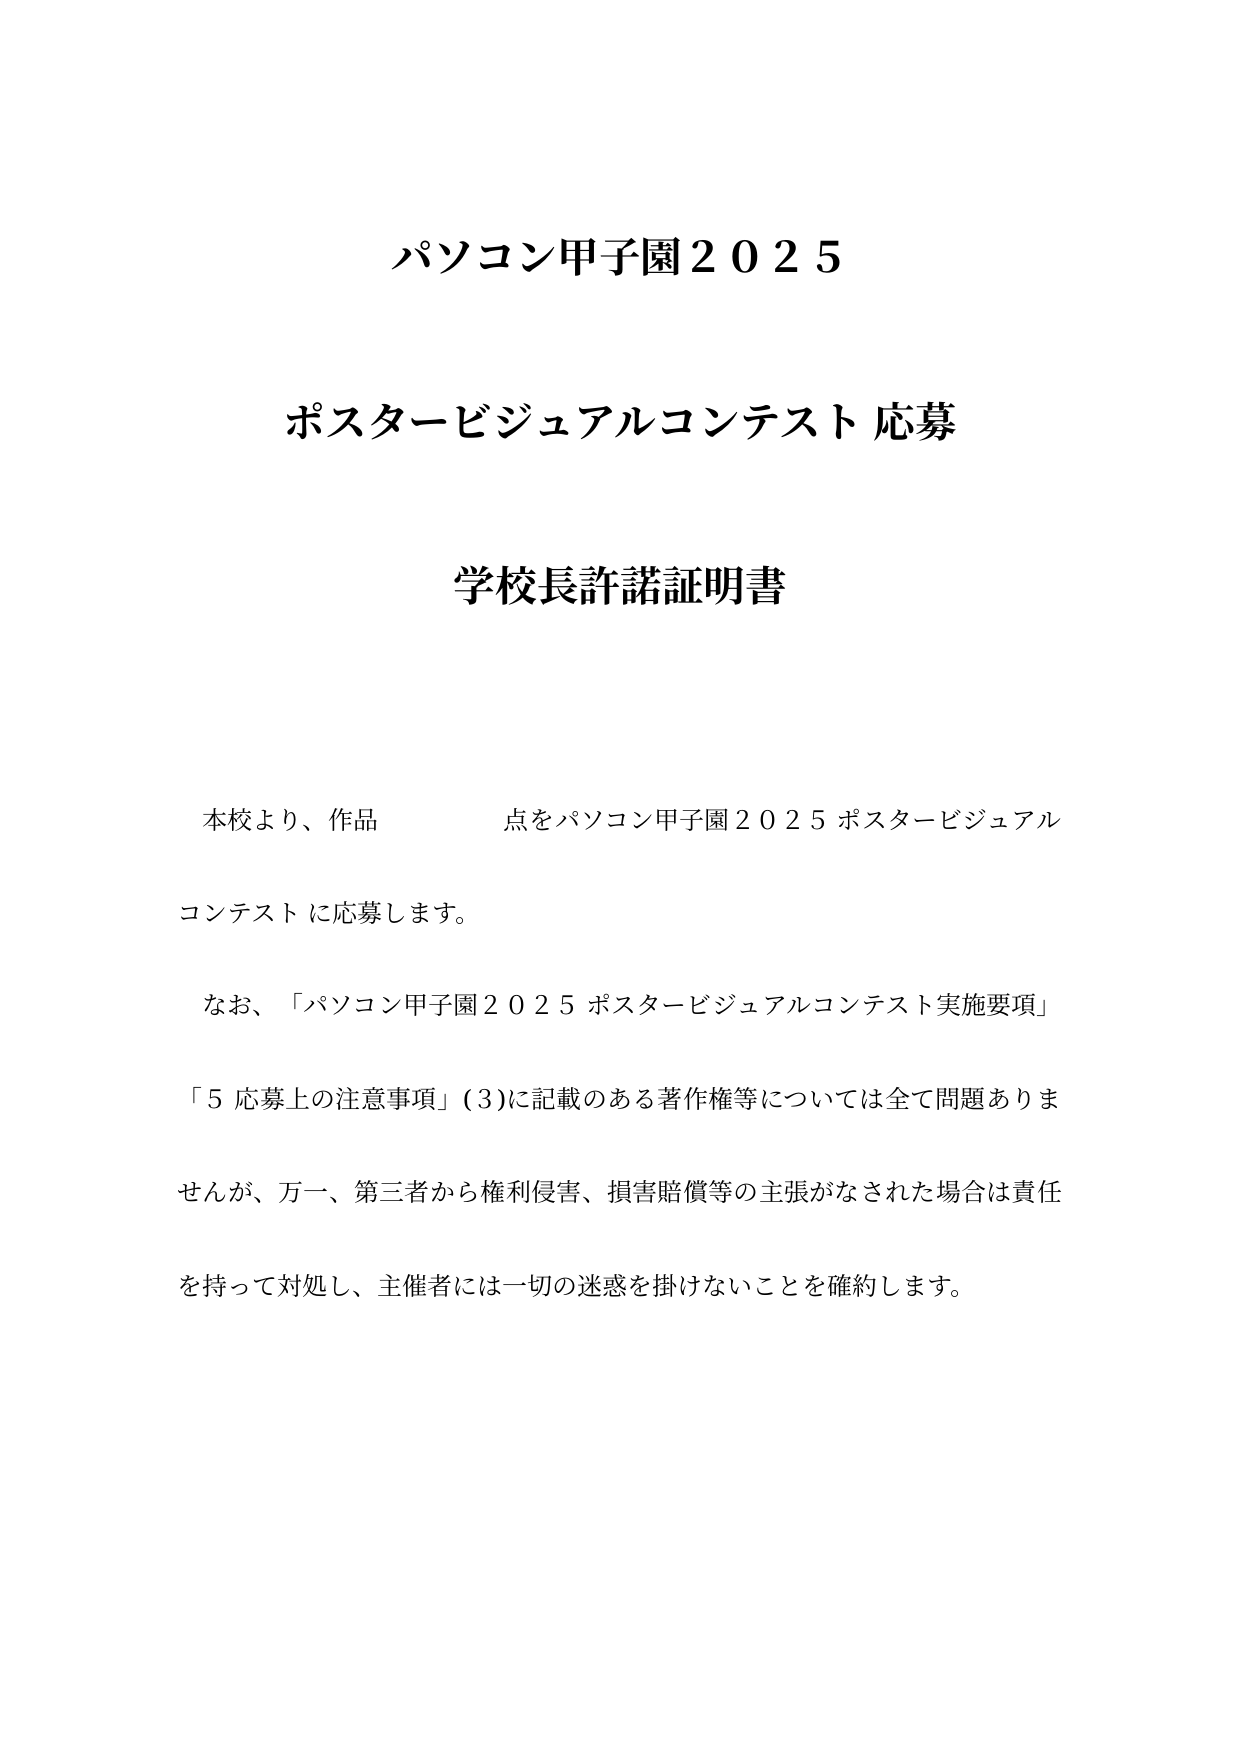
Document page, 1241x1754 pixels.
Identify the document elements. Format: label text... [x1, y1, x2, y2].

text なお、「パソコン甲子園２０２５ ポスタービジュアルコンテスト実施要項」「５ 応募上の注意事項」(３)に記載のある著作権等については全て問題ありませんが、万一、第三者から権利侵害、損害賠償等の主張がなされた場合は責任を持って対処し、主催者には一切の迷惑を掛けないことを確約します。 [177, 985, 1063, 1303]
text 本校より、作品 点をパソコン甲子園２０２５ ポスタービジュアルコンテスト に応募します。 [177, 800, 1063, 931]
text パソコン甲子園２０２５ [177, 217, 1063, 292]
text ポスタービジュアルコンテスト 応募 [177, 382, 1063, 457]
text 学校長許諾証明書 [177, 546, 1063, 621]
